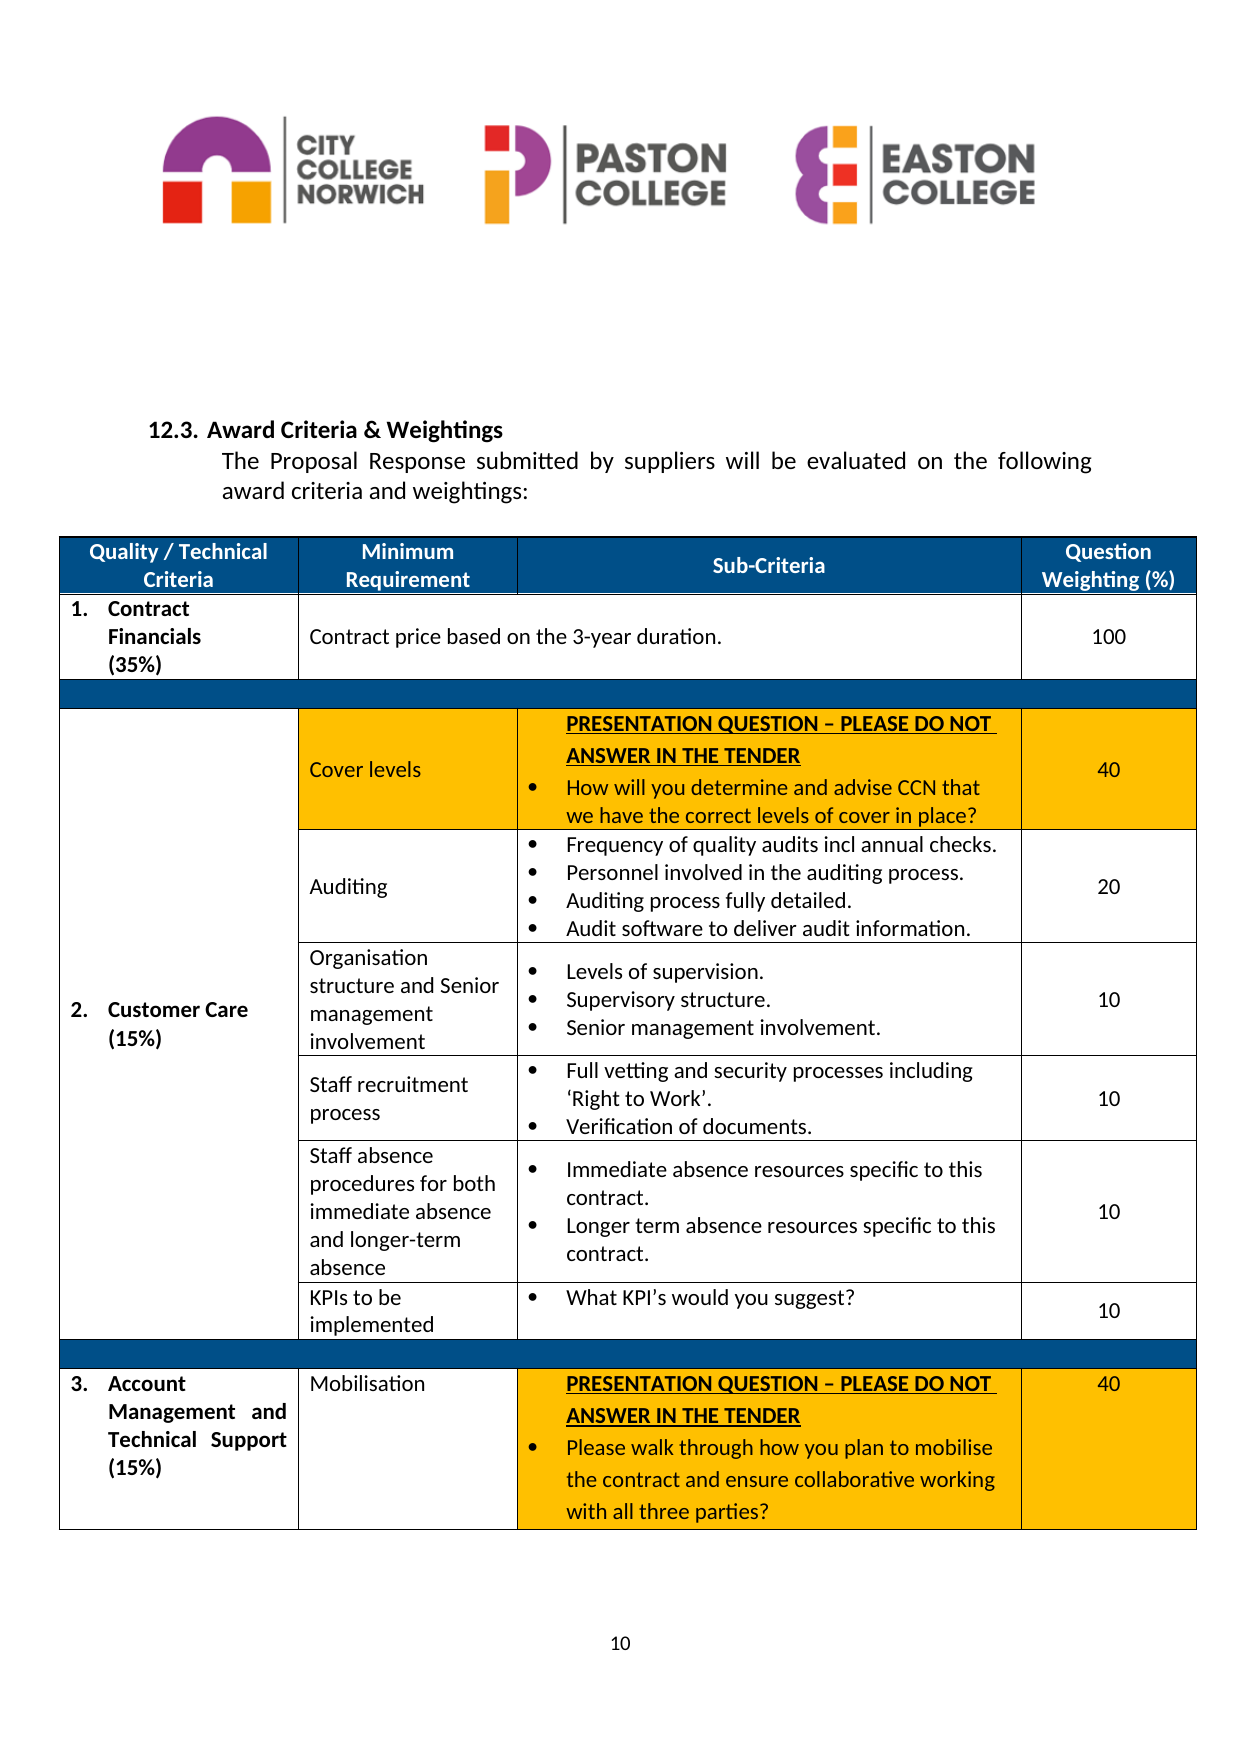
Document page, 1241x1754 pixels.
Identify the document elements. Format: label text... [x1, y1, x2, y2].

table_cell Full vetting and security processes including ‘Right to Work’. Verification of documents. [518, 1056, 1021, 1140]
table_cell [60, 1340, 1196, 1368]
table_cell Staff recruitment process [299, 1056, 517, 1140]
table_cell Immediate absence resources specific to this contract. Longer term absence resources specific to this contract. [518, 1141, 1021, 1282]
table_cell 10 [1022, 943, 1196, 1055]
table_cell 100 [1022, 595, 1196, 678]
table_cell 10 [1022, 1141, 1196, 1282]
table_cell What KPI’s would you suggest? [518, 1283, 1021, 1339]
table_cell 10 [1022, 1283, 1196, 1339]
table_header Sub-Criteria [518, 538, 1021, 593]
table_cell PRESENTATION QUESTION – PLEASE DO NOT ANSWER IN THE TENDER Please walk through how you plan to mobilise the contract and ensure collaborative working with all three parties? [518, 1369, 1021, 1529]
table_cell 40 [1022, 709, 1196, 829]
table_cell Account Management and Technical Support (15%) [60, 1369, 298, 1529]
table_cell Mobilisation [299, 1369, 517, 1529]
table_cell Frequency of quality audits incl annual checks. Personnel involved in the auditing process. Auditing process fully detailed. Audit software to deliver audit information. [518, 830, 1021, 942]
picture [147, 75, 1093, 265]
table_cell 20 [1022, 830, 1196, 942]
table_cell Contract price based on the 3-year duration. [299, 595, 1021, 678]
table_cell 10 [1022, 1056, 1196, 1140]
table_cell [60, 680, 1196, 708]
table_cell PRESENTATION QUESTION – PLEASE DO NOT ANSWER IN THE TENDER How will you determine and advise CCN that we have the correct levels of cover in place? [518, 709, 1021, 829]
table_cell 40 [1022, 1369, 1196, 1529]
table_cell Levels of supervision. Supervisory structure. Senior management involvement. [518, 943, 1021, 1055]
text 12.3. Award Criteria & Weightings [148, 414, 1092, 445]
table_cell KPIs to be implemented [299, 1283, 517, 1339]
table_header Quality / Technical Criteria [60, 538, 298, 593]
table_cell Cover levels [299, 709, 517, 829]
table_cell Customer Care (15%) [60, 709, 298, 1339]
table_header Question Weighting (%) [1022, 538, 1196, 593]
table_cell Auditing [299, 830, 517, 942]
table_cell Organisation structure and Senior management involvement [299, 943, 517, 1055]
table_cell Contract Financials (35%) [60, 595, 298, 678]
text The Proposal Response submitted by suppliers will be evaluated on the following award criteria and weightings: [222, 445, 1092, 506]
table_header Minimum Requirement [299, 538, 517, 593]
table_cell Staff absence procedures for both immediate absence and longer-term absence [299, 1141, 517, 1282]
